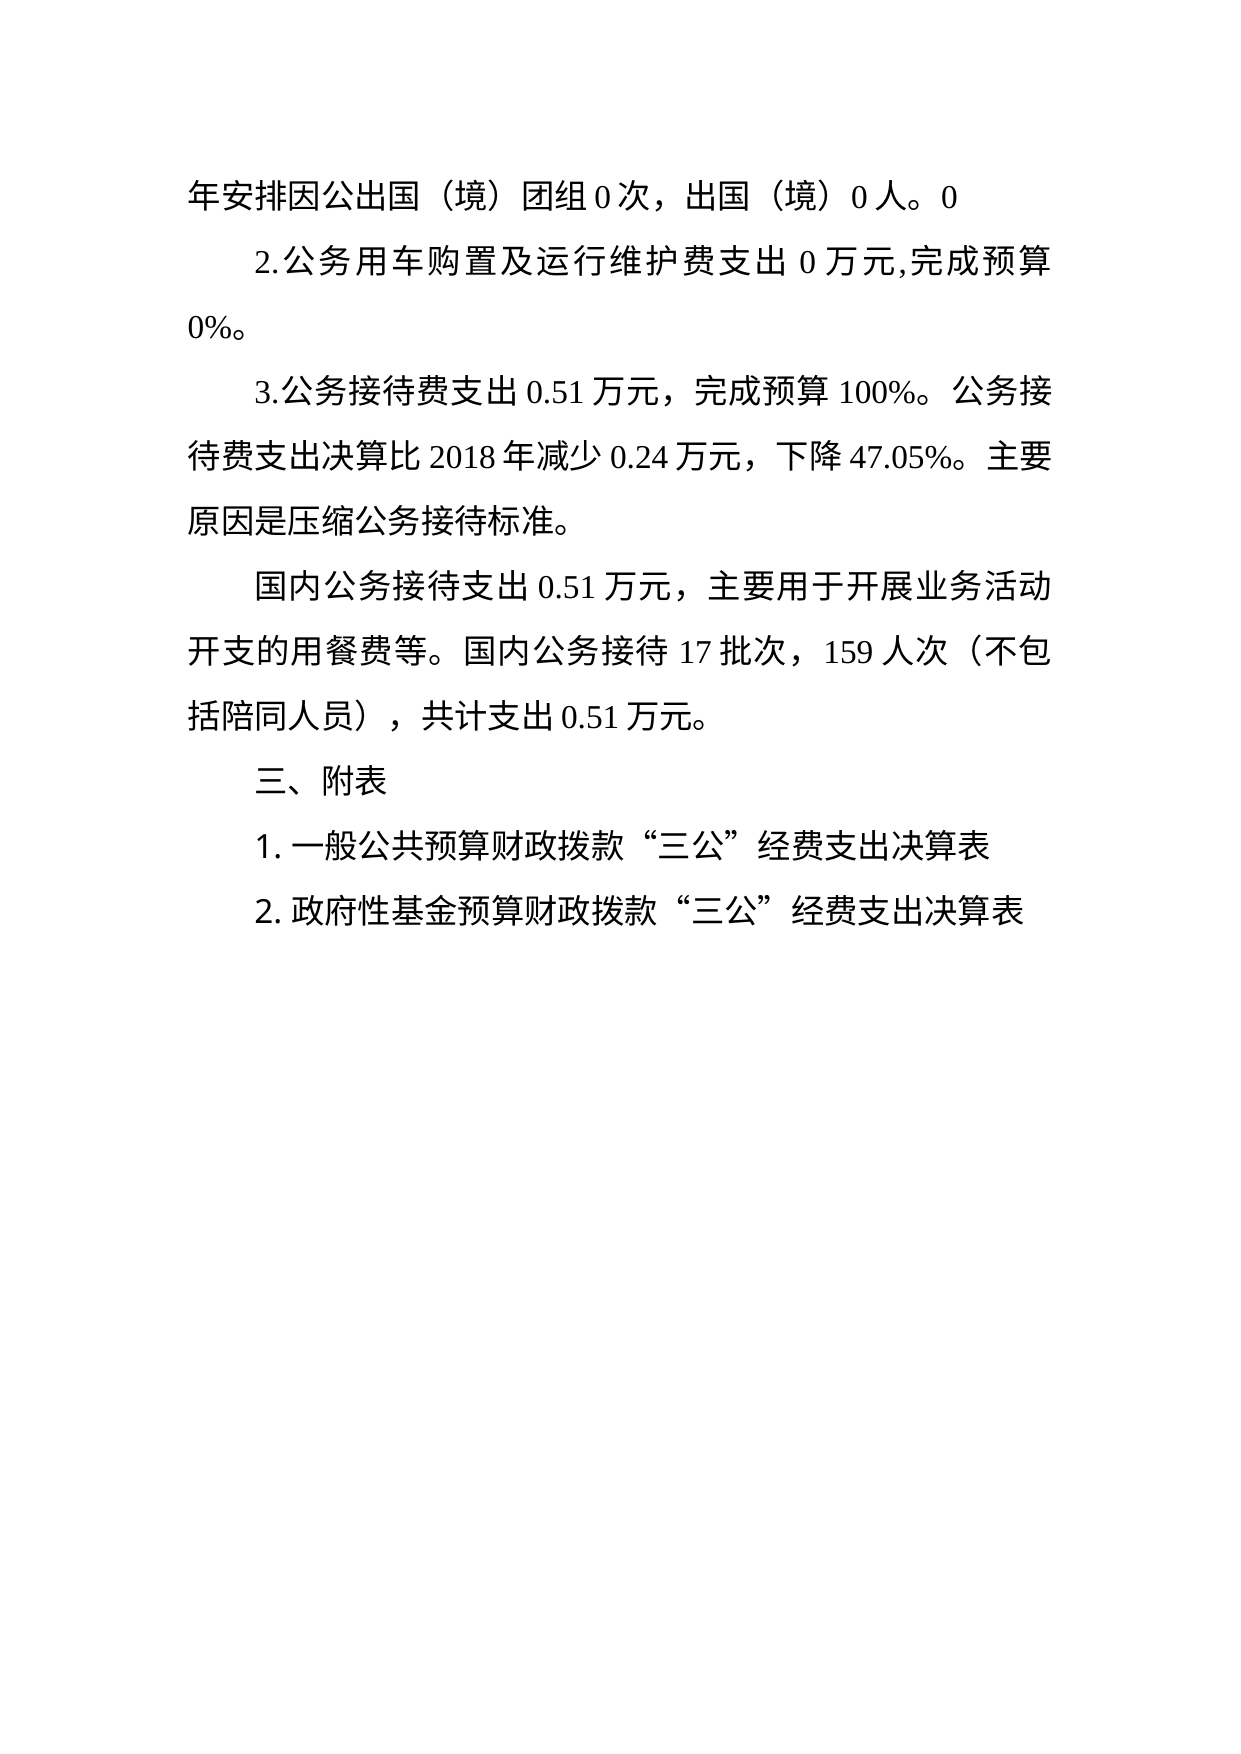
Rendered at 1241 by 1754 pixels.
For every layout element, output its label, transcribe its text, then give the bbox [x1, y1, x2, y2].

text 三、附表 [187, 747, 1053, 812]
text 1. 一般公共预算财政拨款“三公”经费支出决算表 [187, 812, 1053, 877]
text 国内公务接待支出0.51万元，主要用于开展业务活动开支的用餐费等。国内公务接待17批次，159人次（不包括陪同人员），共计支出0.51万元。 [187, 552, 1053, 747]
text 3.公务接待费支出0.51万元，完成预算100%。公务接待费支出决算比2018年减少0.24万元，下降47.05%。主要原因是压缩公务接待标准。 [187, 357, 1053, 552]
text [187, 162, 1053, 227]
text 2. 政府性基金预算财政拨款“三公”经费支出决算表 [187, 877, 1053, 942]
text 2.公务用车购置及运行维护费支出0万元,完成预算0%。 [187, 227, 1053, 357]
